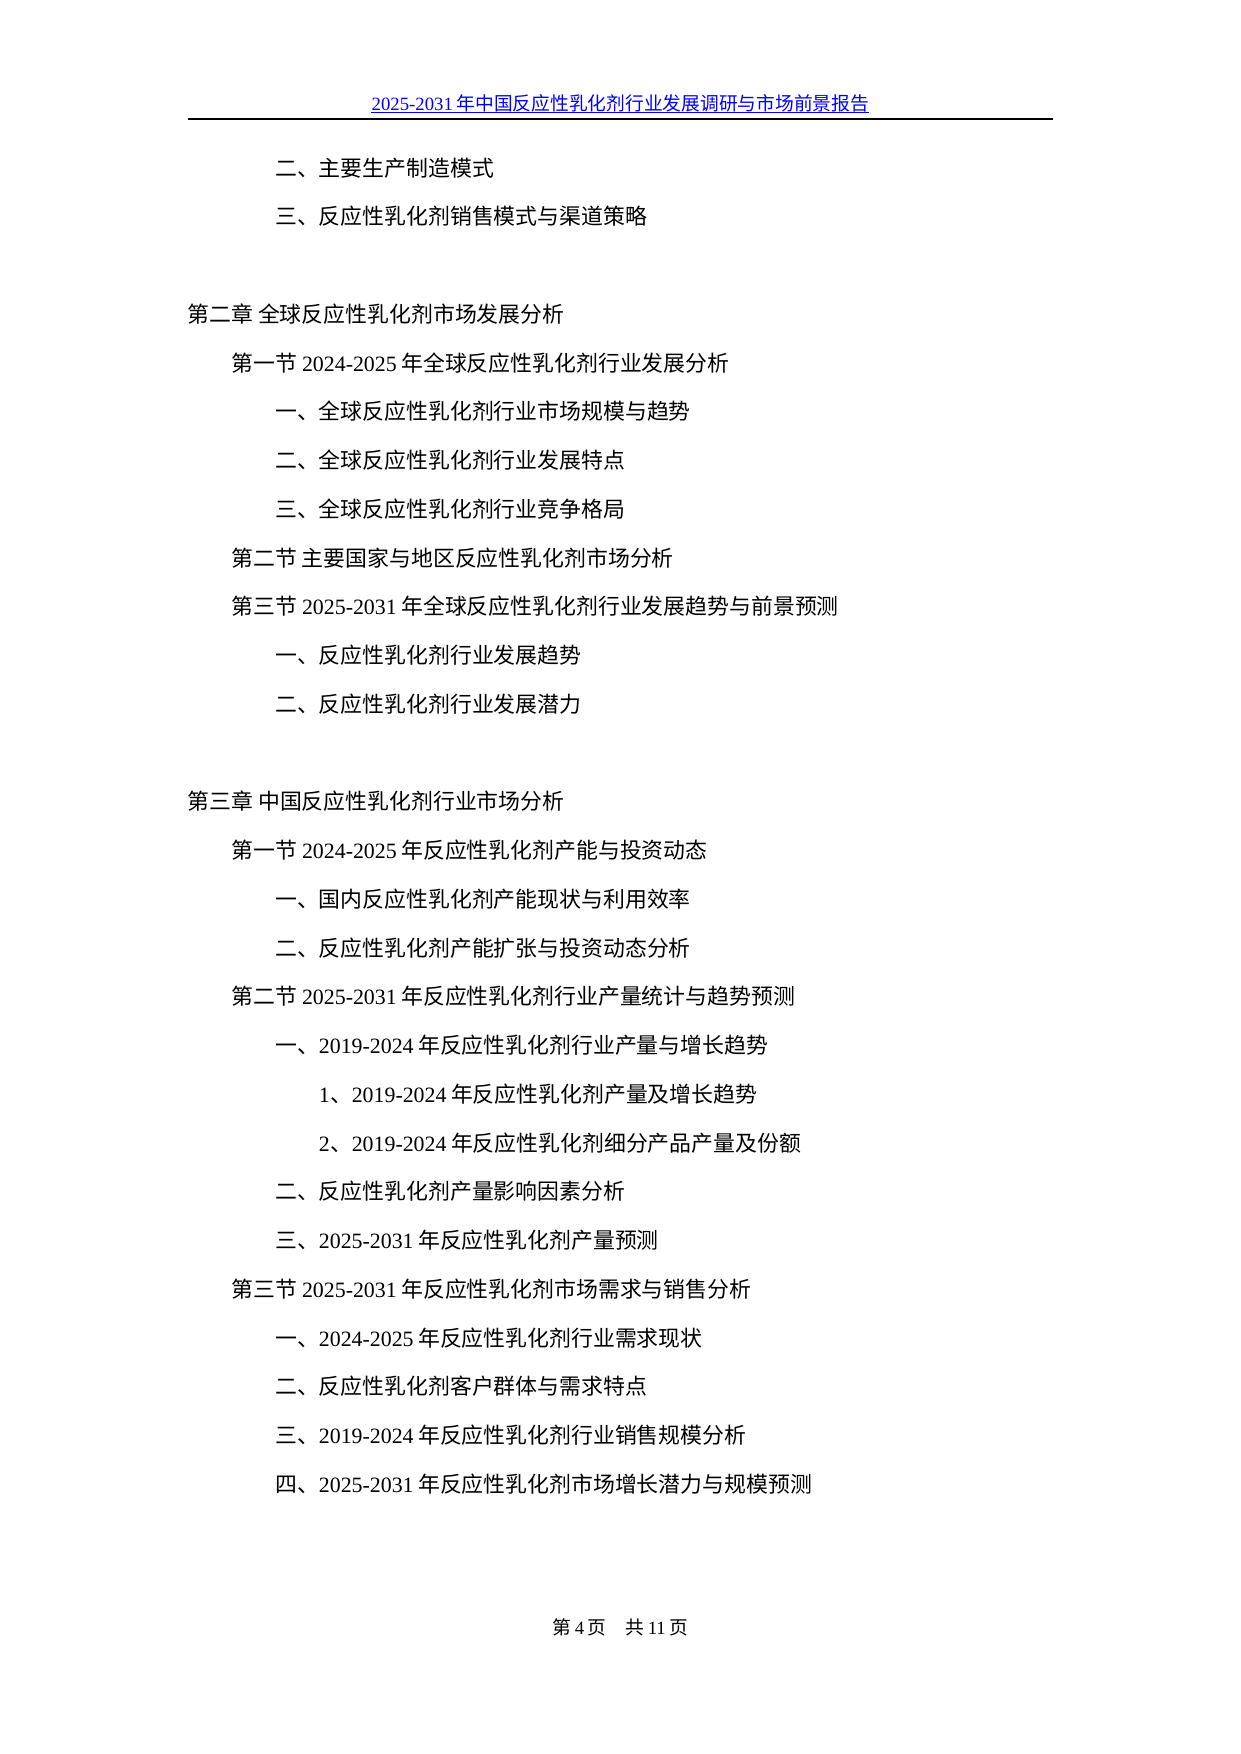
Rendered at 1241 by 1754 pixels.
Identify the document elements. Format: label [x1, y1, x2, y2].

text [187, 150, 1053, 1499]
